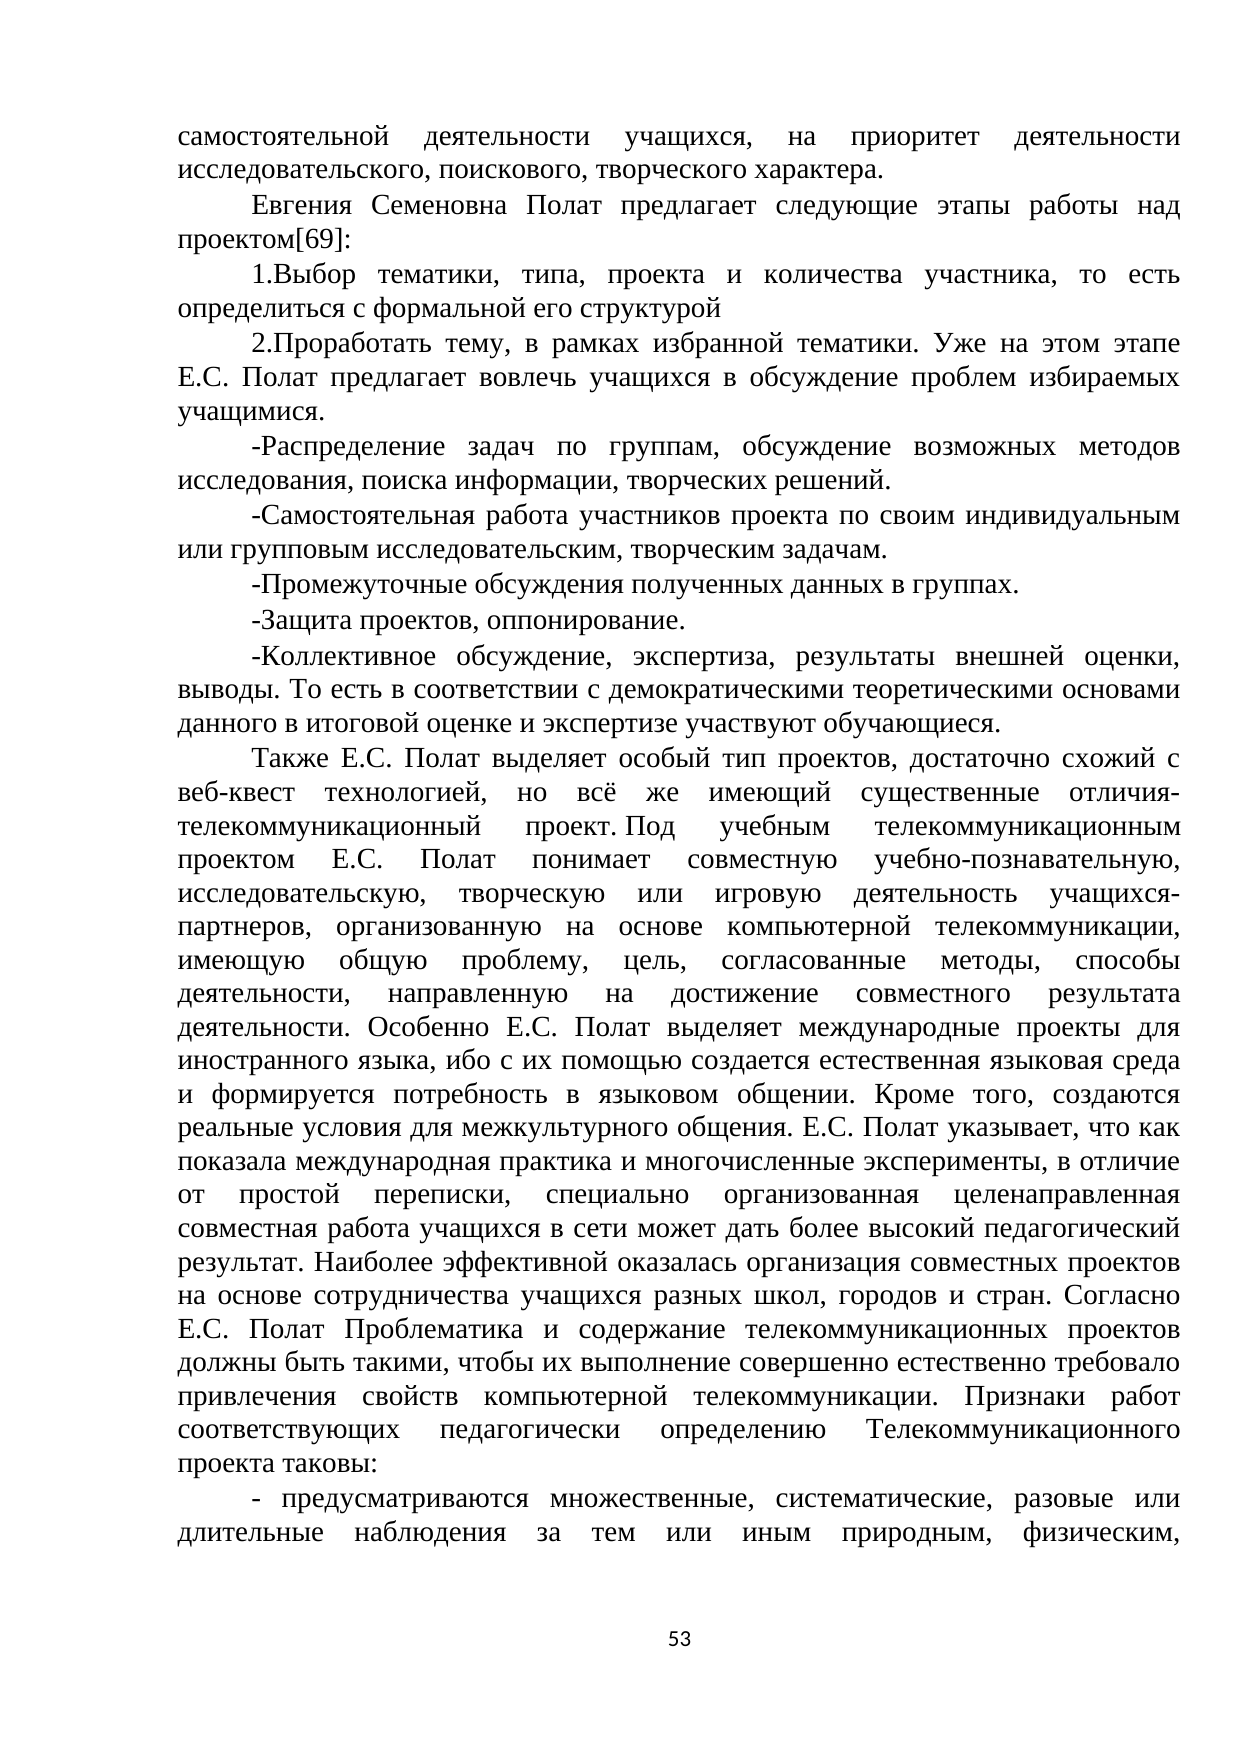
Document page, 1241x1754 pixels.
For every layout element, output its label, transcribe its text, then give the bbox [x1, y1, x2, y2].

text -Защита проектов, оппонирование. [177, 602, 1181, 636]
text 1.Выбор тематики, типа, проекта и количества участника, то есть определиться с формальной его структурой [177, 256, 1181, 323]
text Евгения Семеновна Полат предлагает следующие этапы работы над проектом[69]: [177, 187, 1181, 254]
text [177, 118, 1181, 185]
text -Самостоятельная работа участников проекта по своим индивидуальным или групповым исследовательским, творческим задачам. [177, 497, 1181, 564]
text -Распределение задач по группам, обсуждение возможных методов исследования, поиска информации, творческих решений. [177, 428, 1181, 495]
text -Коллективное обсуждение, экспертиза, результаты внешней оценки, выводы. То есть в соответствии с демократическими теоретическими основами данного в итоговой оценке и экспертизе участвуют обучающиеся. [177, 638, 1181, 738]
text -Промежуточные обсуждения полученных данных в группах. [177, 567, 1181, 600]
text 2.Проработать тему, в рамках избранной тематики. Уже на этом этапе Е.С. Полат предлагает вовлечь учащихся в обсуждение проблем избираемых учащимися. [177, 326, 1181, 426]
text Также Е.С. Полат выделяет особый тип проектов, достаточно схожий с веб-квест технологией, но всё же имеющий существенные отличия-телекоммуникационный проект. Под учебным телекоммуникационным проектом Е.С. Полат понимает совместную учебно-познавательную, исследовательскую, творческую или игровую деятельность учащихся-партнеров, организованную на основе компьютерной телекоммуникации, имеющую общую проблему, цель, согласованные методы, способы деятельности, направленную на достижение совместного результата деятельности. Особенно Е.С. Полат выделяет международные проекты для иностранного языка, ибо с их помощью создается естественная языковая среда и формируется потребность в языковом общении. Кроме того, создаются реальные условия для межкультурного общения. Е.С. Полат указывает, что как показала международная практика и многочисленные эксперименты, в отличие от простой переписки, специально организованная целенаправленная совместная работа учащихся в сети может дать более высокий педагогический результат. Наиболее эффективной оказалась организация совместных проектов на основе сотрудничества учащихся разных школ, городов и стран. Согласно Е.С. Полат Проблематика и содержание телекоммуникационных проектов должны быть такими, чтобы их выполнение совершенно естественно требовало привлечения свойств компьютерной телекоммуникации. Признаки работ соответствующих педагогически определению Телекоммуникационного проекта таковы: [177, 741, 1181, 1478]
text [177, 1481, 1181, 1548]
